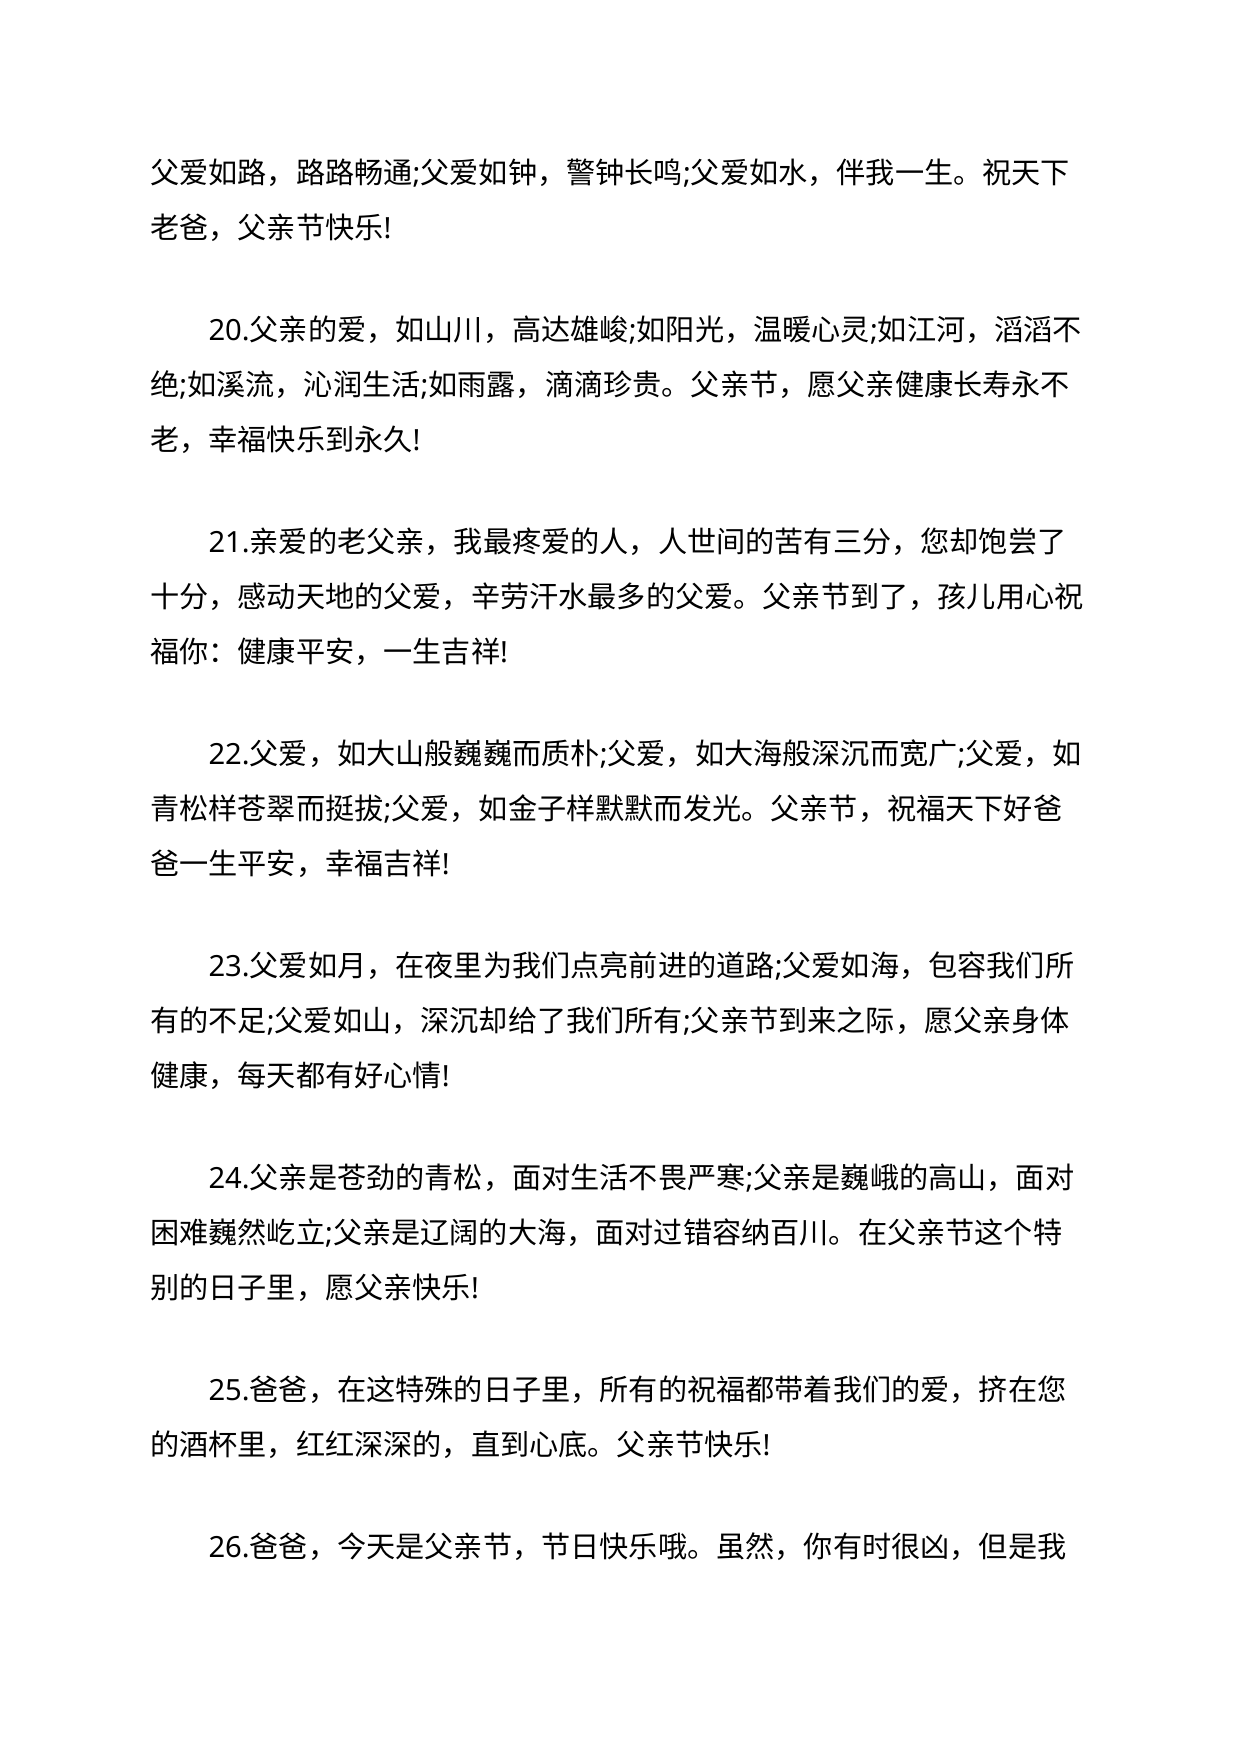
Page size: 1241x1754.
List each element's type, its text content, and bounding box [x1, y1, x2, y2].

text 22.父爱，如大山般巍巍而质朴;父爱，如大海般深沉而宽广;父爱，如青松样苍翠而挺拔;父爱，如金子样默默而发光。父亲节，祝福天下好爸爸一生平安，幸福吉祥! [150, 731, 1090, 883]
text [150, 150, 1090, 247]
text 23.父爱如月，在夜里为我们点亮前进的道路;父爱如海，包容我们所有的不足;父爱如山，深沉却给了我们所有;父亲节到来之际，愿父亲身体健康，每天都有好心情! [150, 943, 1090, 1095]
text 25.爸爸，在这特殊的日子里，所有的祝福都带着我们的爱，挤在您的酒杯里，红红深深的，直到心底。父亲节快乐! [150, 1367, 1090, 1464]
text 24.父亲是苍劲的青松，面对生活不畏严寒;父亲是巍峨的高山，面对困难巍然屹立;父亲是辽阔的大海，面对过错容纳百川。在父亲节这个特别的日子里，愿父亲快乐! [150, 1155, 1090, 1307]
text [150, 1524, 1090, 1566]
text 21.亲爱的老父亲，我最疼爱的人，人世间的苦有三分，您却饱尝了十分，感动天地的父爱，辛劳汗水最多的父爱。父亲节到了，孩儿用心祝福你：健康平安，一生吉祥! [150, 519, 1090, 671]
text 20.父亲的爱，如山川，高达雄峻;如阳光，温暖心灵;如江河，滔滔不绝;如溪流，沁润生活;如雨露，滴滴珍贵。父亲节，愿父亲健康长寿永不老，幸福快乐到永久! [150, 307, 1090, 459]
